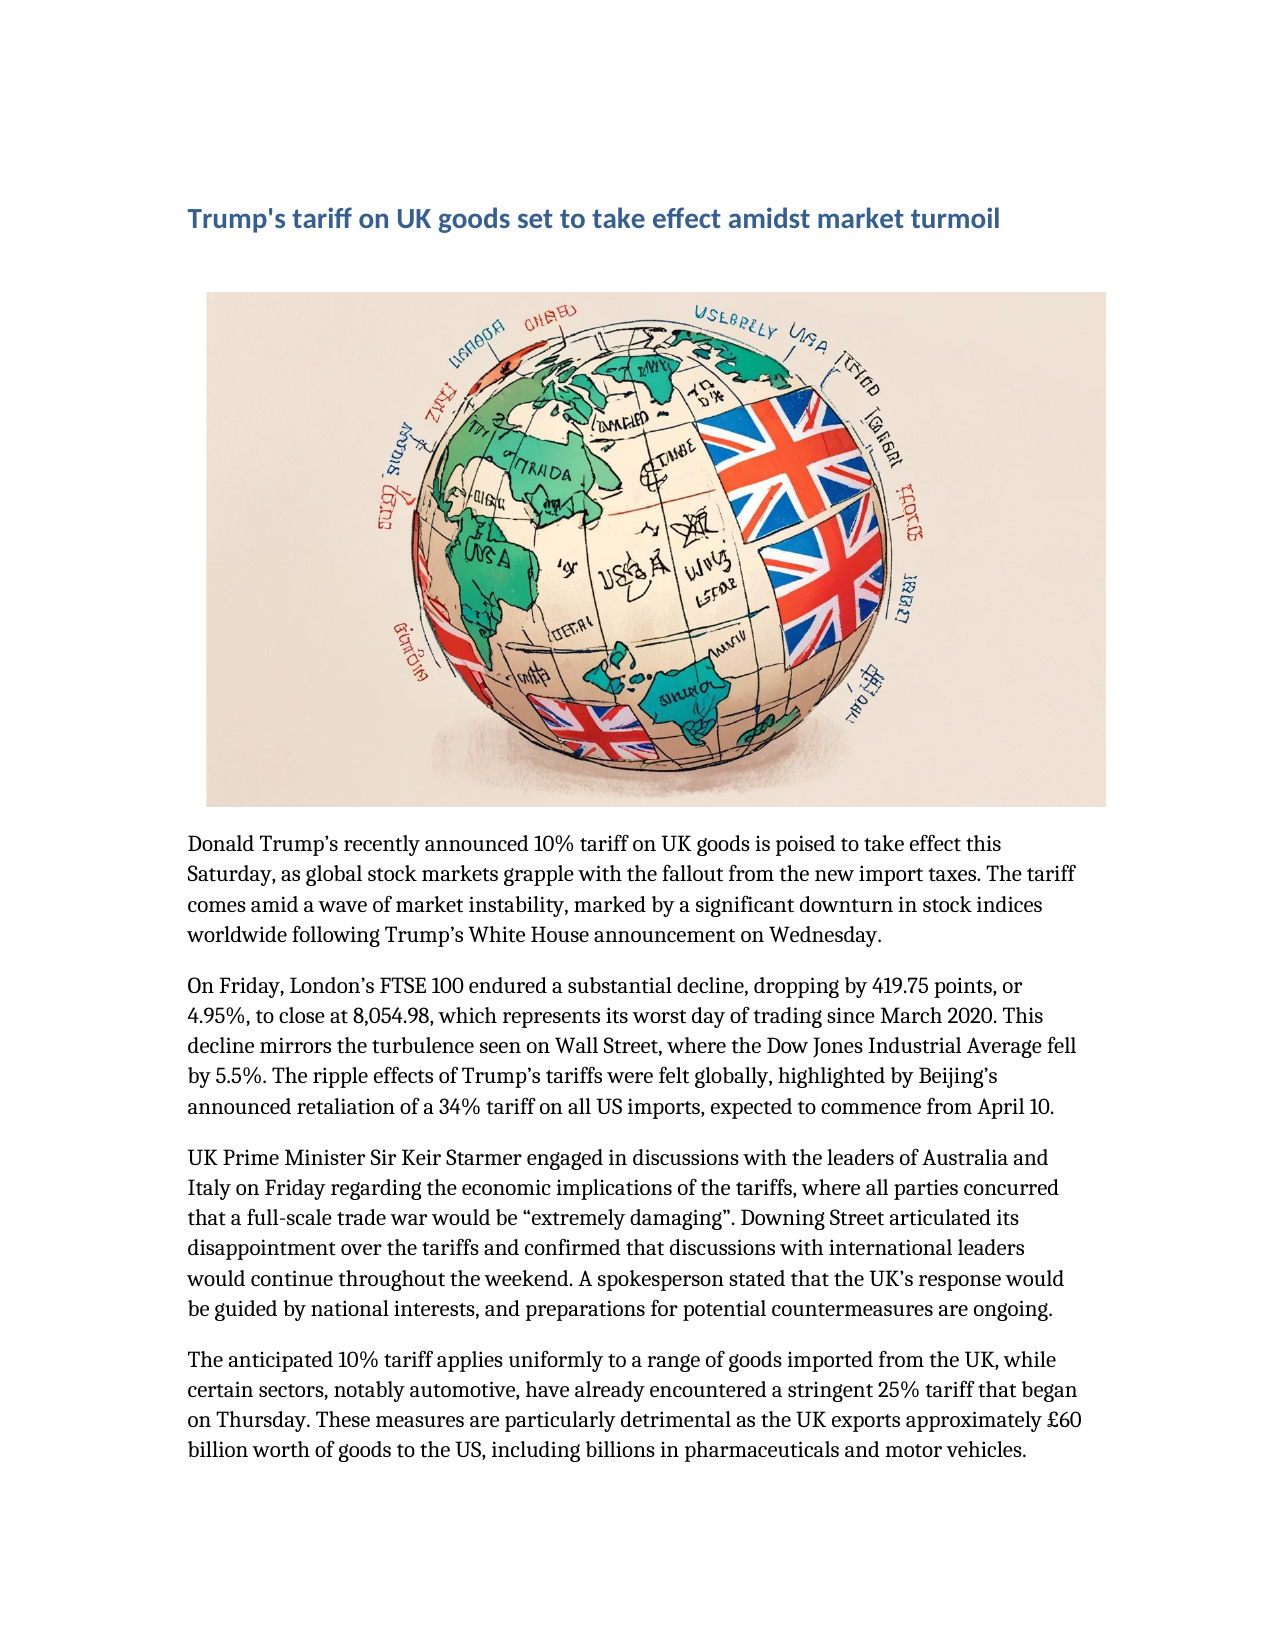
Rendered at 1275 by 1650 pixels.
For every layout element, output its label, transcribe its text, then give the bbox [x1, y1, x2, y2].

text Donald Trump’s recently announced 10% tariff on UK goods is poised to take effect this Saturday, as global stock markets grapple with the fallout from the new import taxes. The tariff comes amid a wave of market instability, marked by a significant downturn in stock indices worldwide following Trump’s White House announcement on Wednesday. [187, 831, 1087, 948]
text UK Prime Minister Sir Keir Starmer engaged in discussions with the leaders of Australia and Italy on Friday regarding the economic implications of the tariffs, where all parties concurred that a full-scale trade war would be “extremely damaging”. Downing Street articulated its disappointment over the tariffs and confirmed that discussions with international leaders would continue throughout the weekend. A spokesperson stated that the UK’s response would be guided by national interests, and preparations for potential countermeasures are ongoing. [187, 1144, 1087, 1322]
subtitle Trump's tariff on UK goods set to take effect amidst market turmoil [187, 200, 1087, 236]
text The anticipated 10% tariff applies uniformly to a range of goods imported from the UK, while certain sectors, notably automotive, have already encountered a stringent 25% tariff that began on Thursday. These measures are particularly detrimental as the UK exports approximately £60 billion worth of goods to the US, including billions in pharmaceuticals and motor vehicles. [187, 1347, 1087, 1463]
text On Friday, London’s FTSE 100 endured a substantial decline, dropping by 419.75 points, or 4.95%, to close at 8,054.98, which represents its worst day of trading since March 2020. This decline mirrors the turbulence seen on Wall Street, where the Dow Jones Industrial Average fell by 5.5%. The ripple effects of Trump’s tariffs were felt globally, highlighted by Beijing’s announced retaliation of a 34% tariff on all US imports, expected to commence from April 10. [187, 973, 1087, 1120]
picture [206, 292, 1107, 807]
